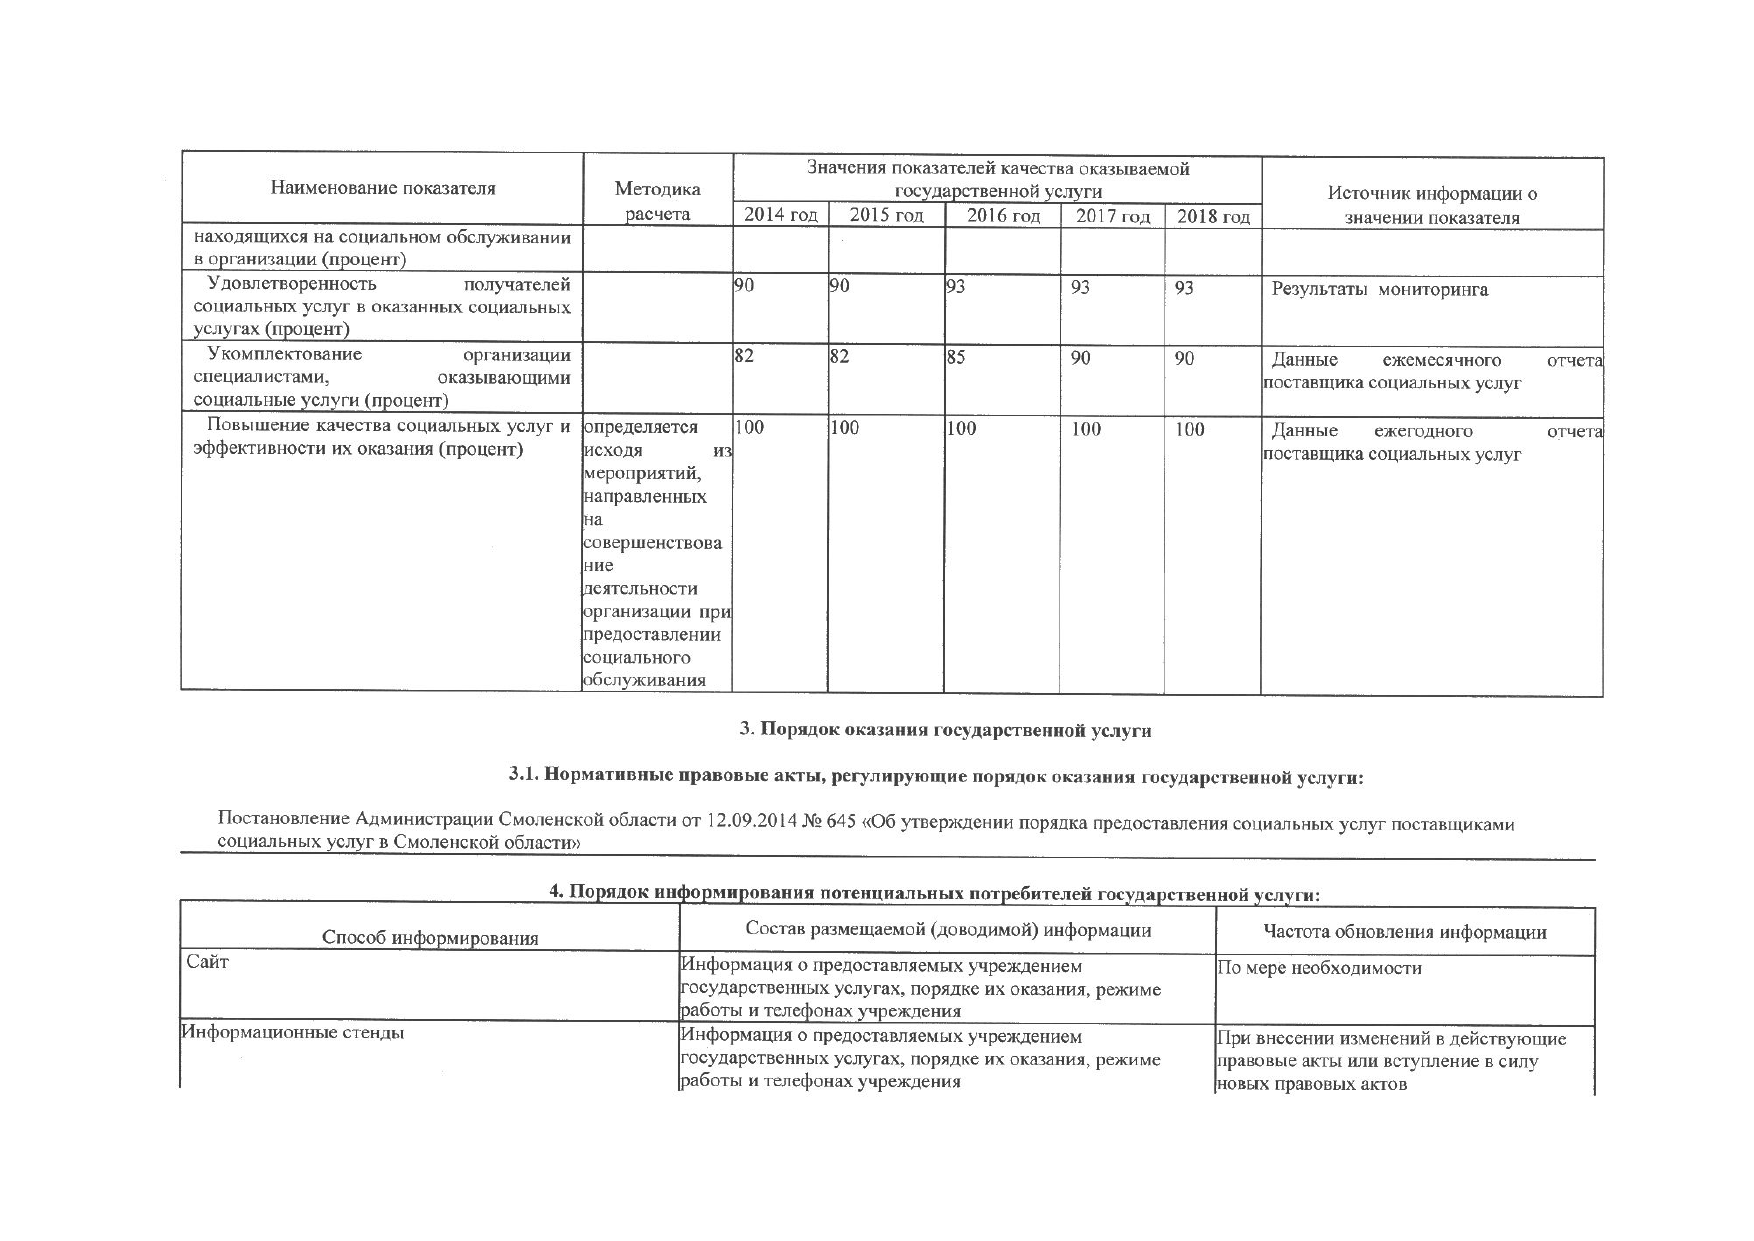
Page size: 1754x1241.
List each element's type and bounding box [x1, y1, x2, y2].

picture [147, 118, 1666, 1127]
